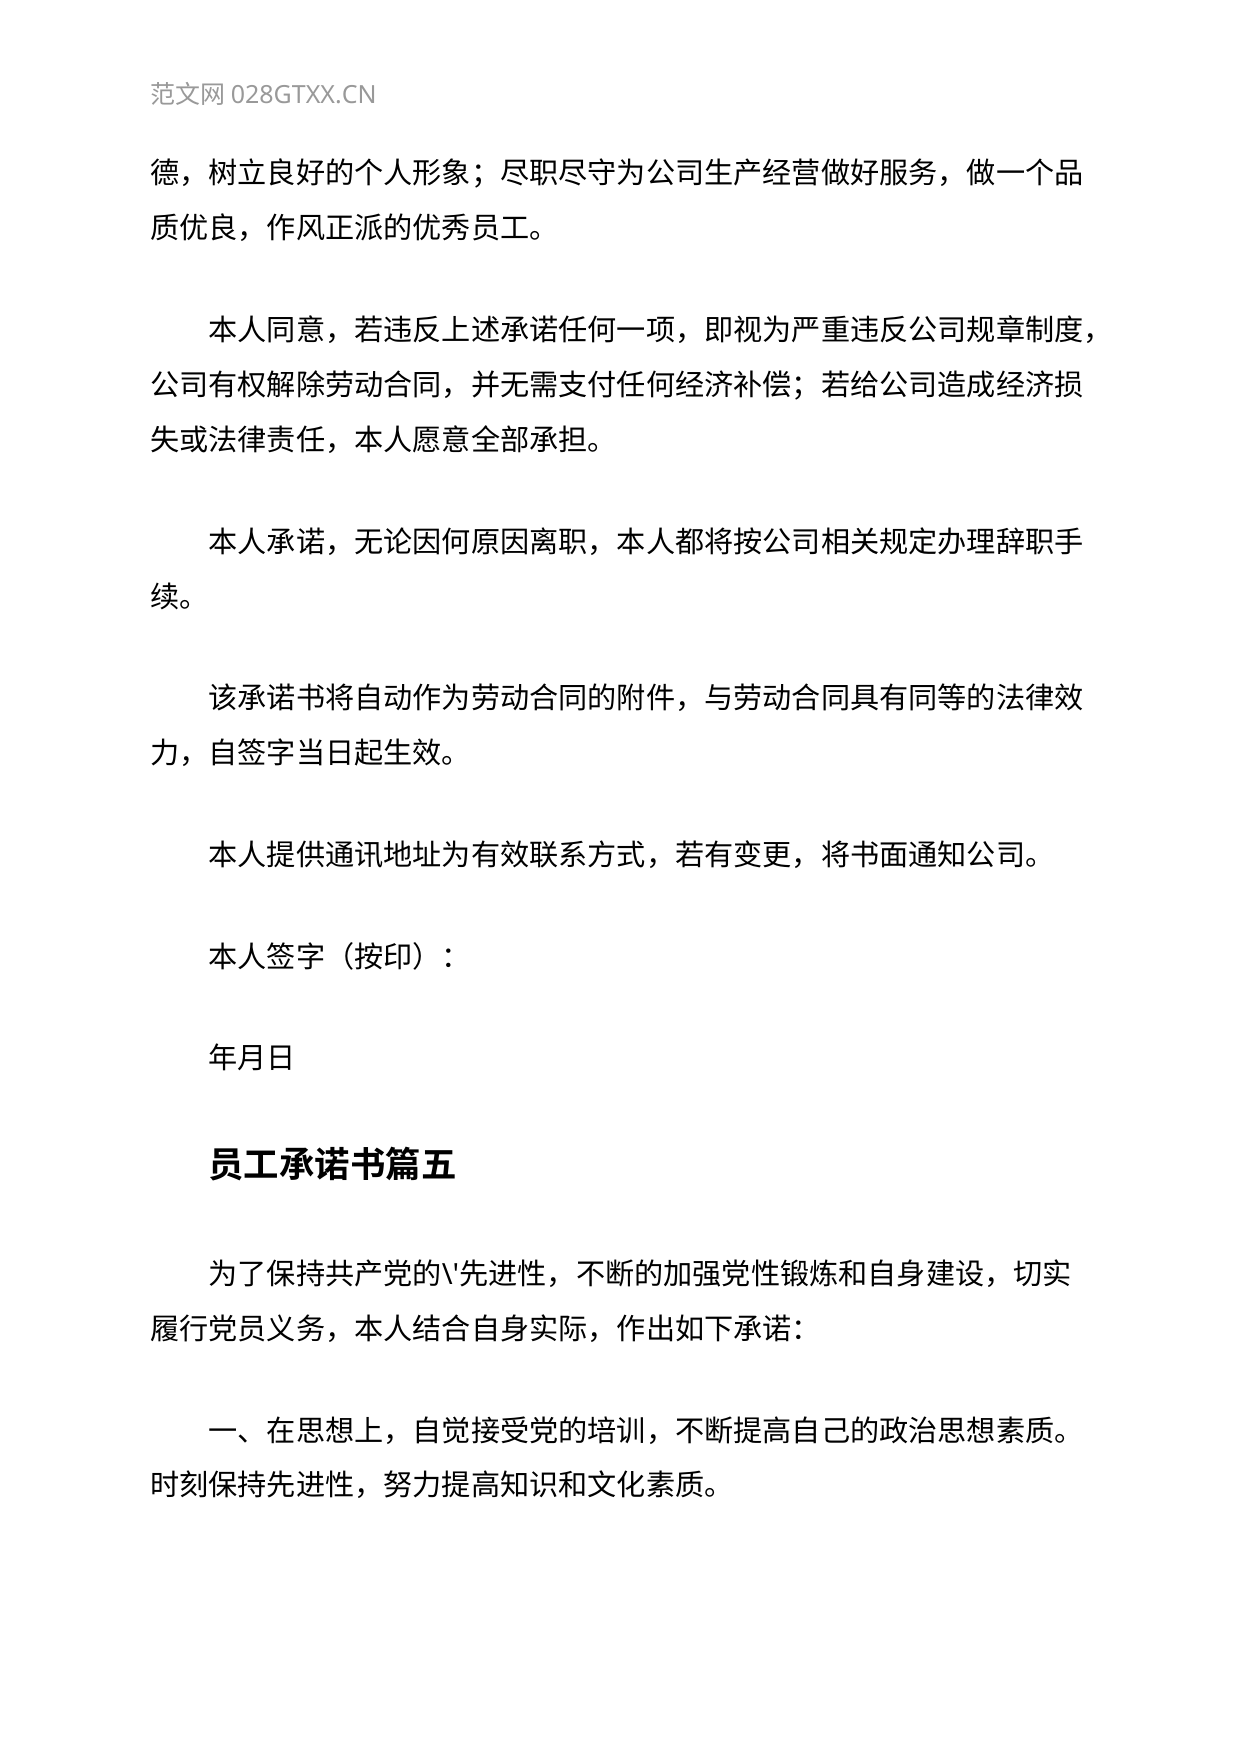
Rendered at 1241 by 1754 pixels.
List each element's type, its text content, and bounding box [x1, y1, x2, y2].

text 该承诺书将自动作为劳动合同的附件，与劳动合同具有同等的法律效力，自签字当日起生效。 [150, 675, 1090, 772]
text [150, 150, 1090, 247]
text 员工承诺书篇五 [150, 1137, 1090, 1188]
text 本人承诺，无论因何原因离职，本人都将按公司相关规定办理辞职手续。 [150, 518, 1090, 615]
text 本人提供通讯地址为有效联系方式，若有变更，将书面通知公司。 [150, 832, 1090, 874]
text 本人同意，若违反上述承诺任何一项，即视为严重违反公司规章制度，公司有权解除劳动合同，并无需支付任何经济补偿；若给公司造成经济损失或法律责任，本人愿意全部承担。 [150, 307, 1090, 459]
text 为了保持共产党的\'先进性，不断的加强党性锻炼和自身建设，切实履行党员义务，本人结合自身实际，作出如下承诺： [150, 1250, 1090, 1348]
text 一、在思想上，自觉接受党的培训，不断提高自己的政治思想素质。时刻保持先进性，努力提高知识和文化素质。 [150, 1407, 1090, 1504]
text 本人签字（按印）： [150, 933, 1090, 976]
text 年月日 [150, 1035, 1090, 1077]
